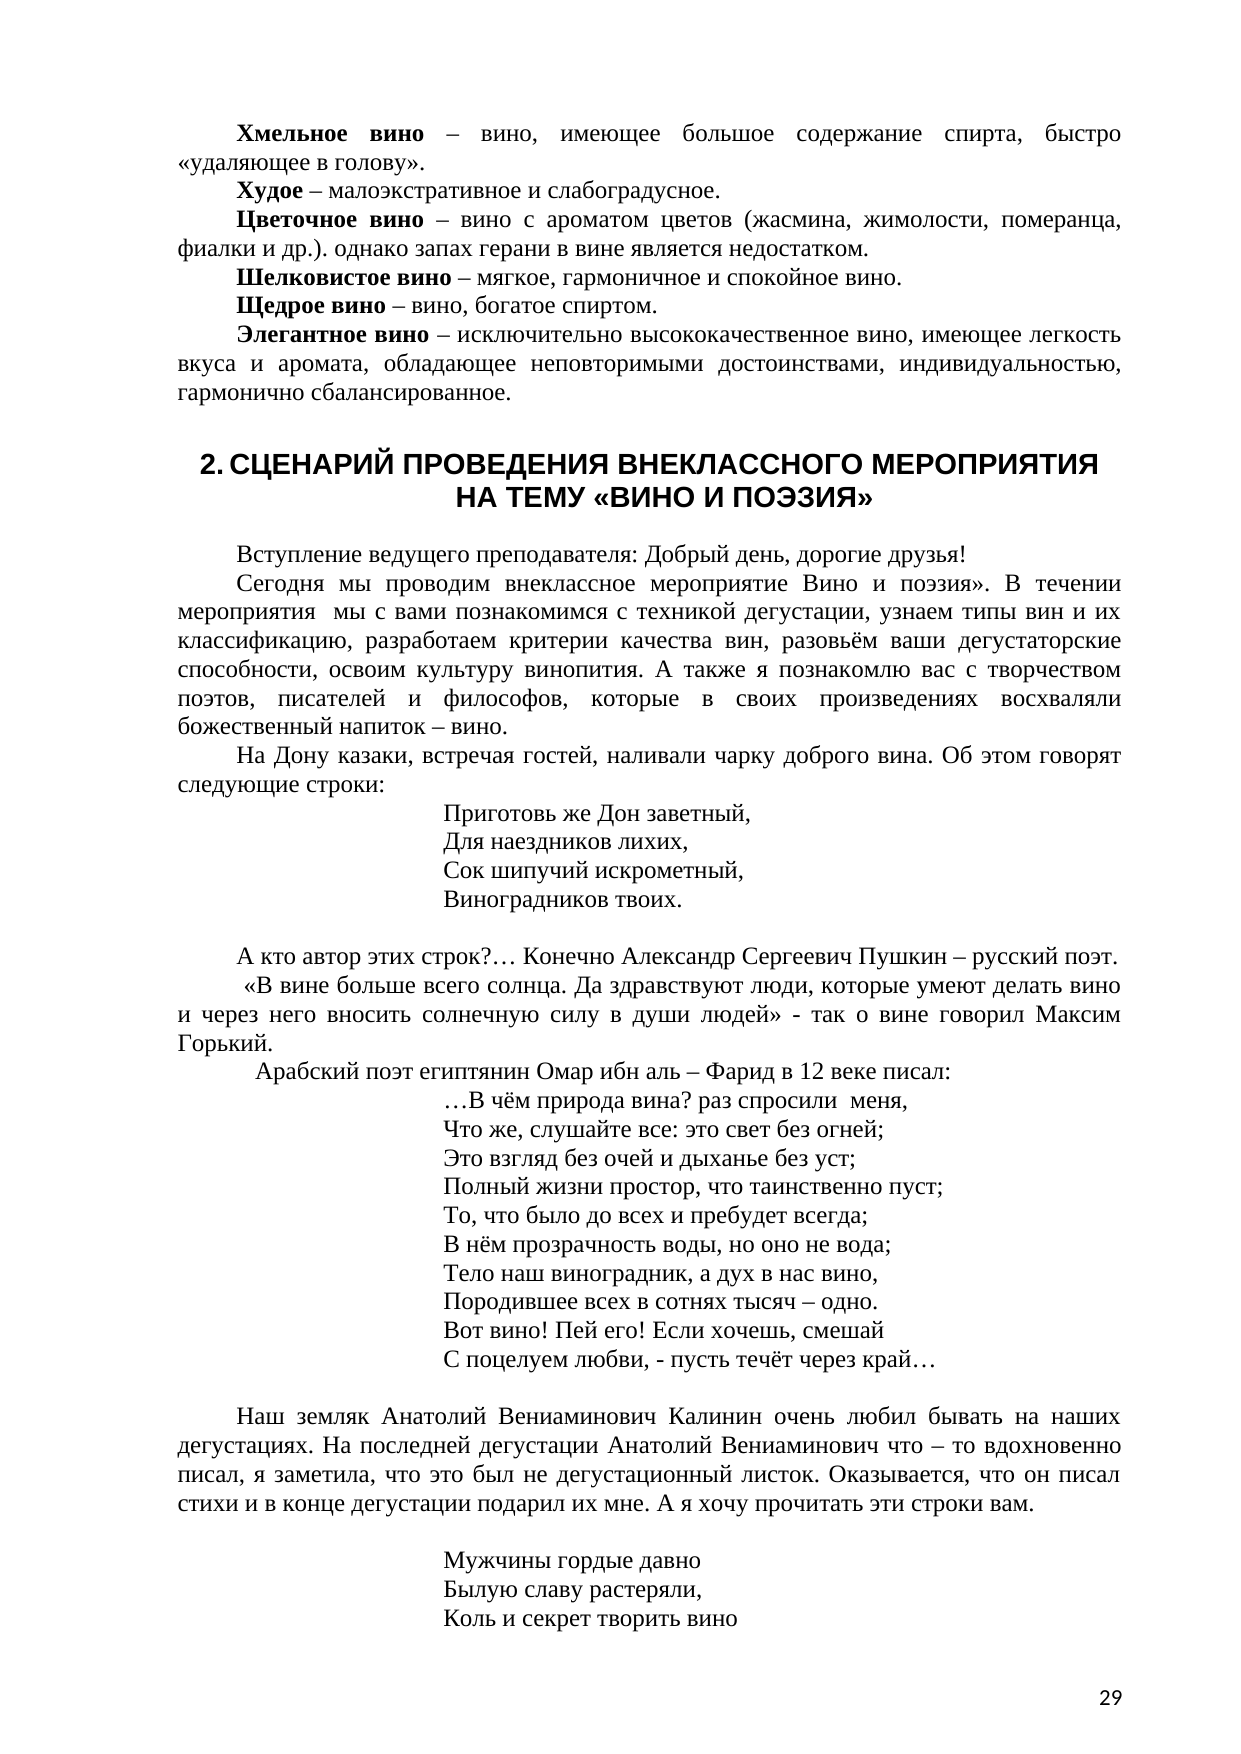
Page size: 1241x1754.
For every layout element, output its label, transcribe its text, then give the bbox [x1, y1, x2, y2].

text Арабский поэт египтянин Омар ибн аль – Фарид в 12 веке писал: [177, 1056, 1122, 1085]
text Тело наш виноградник, а дух в нас вино, [443, 1258, 1122, 1286]
text Щедрое вино – вино, богатое спиртом. [177, 291, 1122, 319]
text Вступление ведущего преподавателя: Добрый день, дорогие друзья! [177, 539, 1122, 568]
text Полный жизни простор, что таинственно пуст; [443, 1171, 1122, 1200]
text …В чём природа вина? раз спросили меня, [443, 1085, 1122, 1114]
text То, что было до всех и пребудет всегда; [443, 1200, 1122, 1229]
text Что же, слушайте все: это свет без огней; [443, 1114, 1122, 1143]
subtitle СЦЕНАРИЙ ПРОВЕДЕНИЯ ВНЕКЛАССНОГО МЕРОПРИЯТИЯ НА ТЕМУ «ВИНО И ПОЭЗИЯ» [177, 447, 1122, 514]
text Былую славу растеряли, [443, 1574, 1122, 1603]
text Мужчины гордые давно [443, 1545, 1122, 1574]
text Сегодня мы проводим внеклассное мероприятие Вино и поэзия». В течении мероприятия мы с вами познакомимся с техникой дегустации, узнаем типы вин и их классификацию, разработаем критерии качества вин, разовьём ваши дегустаторские способности, освоим культуру винопития. А также я познакомлю вас с творчеством поэтов, писателей и философов, которые в своих произведениях восхваляли божественный напиток – вино. [177, 568, 1122, 740]
text Шелковистое вино – мягкое, гармоничное и спокойное вино. [177, 262, 1122, 291]
text Для наездников лихих, [443, 826, 1122, 855]
text Цветочное вино – вино с ароматом цветов (жасмина, жимолости, померанца, фиалки и др.). однако запах герани в вине является недостатком. [177, 204, 1122, 262]
text Виноградников твоих. [443, 884, 1122, 913]
text Приготовь же Дон заветный, [443, 798, 1122, 826]
text В нём прозрачность воды, но оно не вода; [443, 1229, 1122, 1258]
text Породившее всех в сотнях тысяч – одно. [443, 1286, 1122, 1315]
text А кто автор этих строк?… Конечно Александр Сергеевич Пушкин – русский поэт. [177, 941, 1122, 970]
text «В вине больше всего солнца. Да здравствуют люди, которые умеют делать вино и через него вносить солнечную силу в души людей» - так о вине говорил Максим Горький. [177, 970, 1122, 1056]
text Хмельное вино – вино, имеющее большое содержание спирта, быстро «удаляющее в голову». [177, 118, 1122, 176]
text Вот вино! Пей его! Если хочешь, смешай [443, 1315, 1122, 1344]
text На Дону казаки, встречая гостей, наливали чарку доброго вина. Об этом говорят следующие строки: [177, 740, 1122, 798]
text Сок шипучий искрометный, [443, 855, 1122, 884]
text Коль и секрет творить вино [443, 1603, 1122, 1631]
text Худое – малоэкстративное и слабоградусное. [177, 176, 1122, 204]
text Элегантное вино – исключительно высококачественное вино, имеющее легкость вкуса и аромата, обладающее неповторимыми достоинствами, индивидуальностью, гармонично сбалансированное. [177, 319, 1122, 406]
text С поцелуем любви, - пусть течёт через край… [443, 1344, 1122, 1373]
text Наш земляк Анатолий Вениаминович Калинин очень любил бывать на наших дегустациях. На последней дегустации Анатолий Вениаминович что – то вдохновенно писал, я заметила, что это был не дегустационный листок. Оказывается, что он писал стихи и в конце дегустации подарил их мне. А я хочу прочитать эти строки вам. [177, 1401, 1122, 1516]
text Это взгляд без очей и дыханье без уст; [443, 1143, 1122, 1171]
